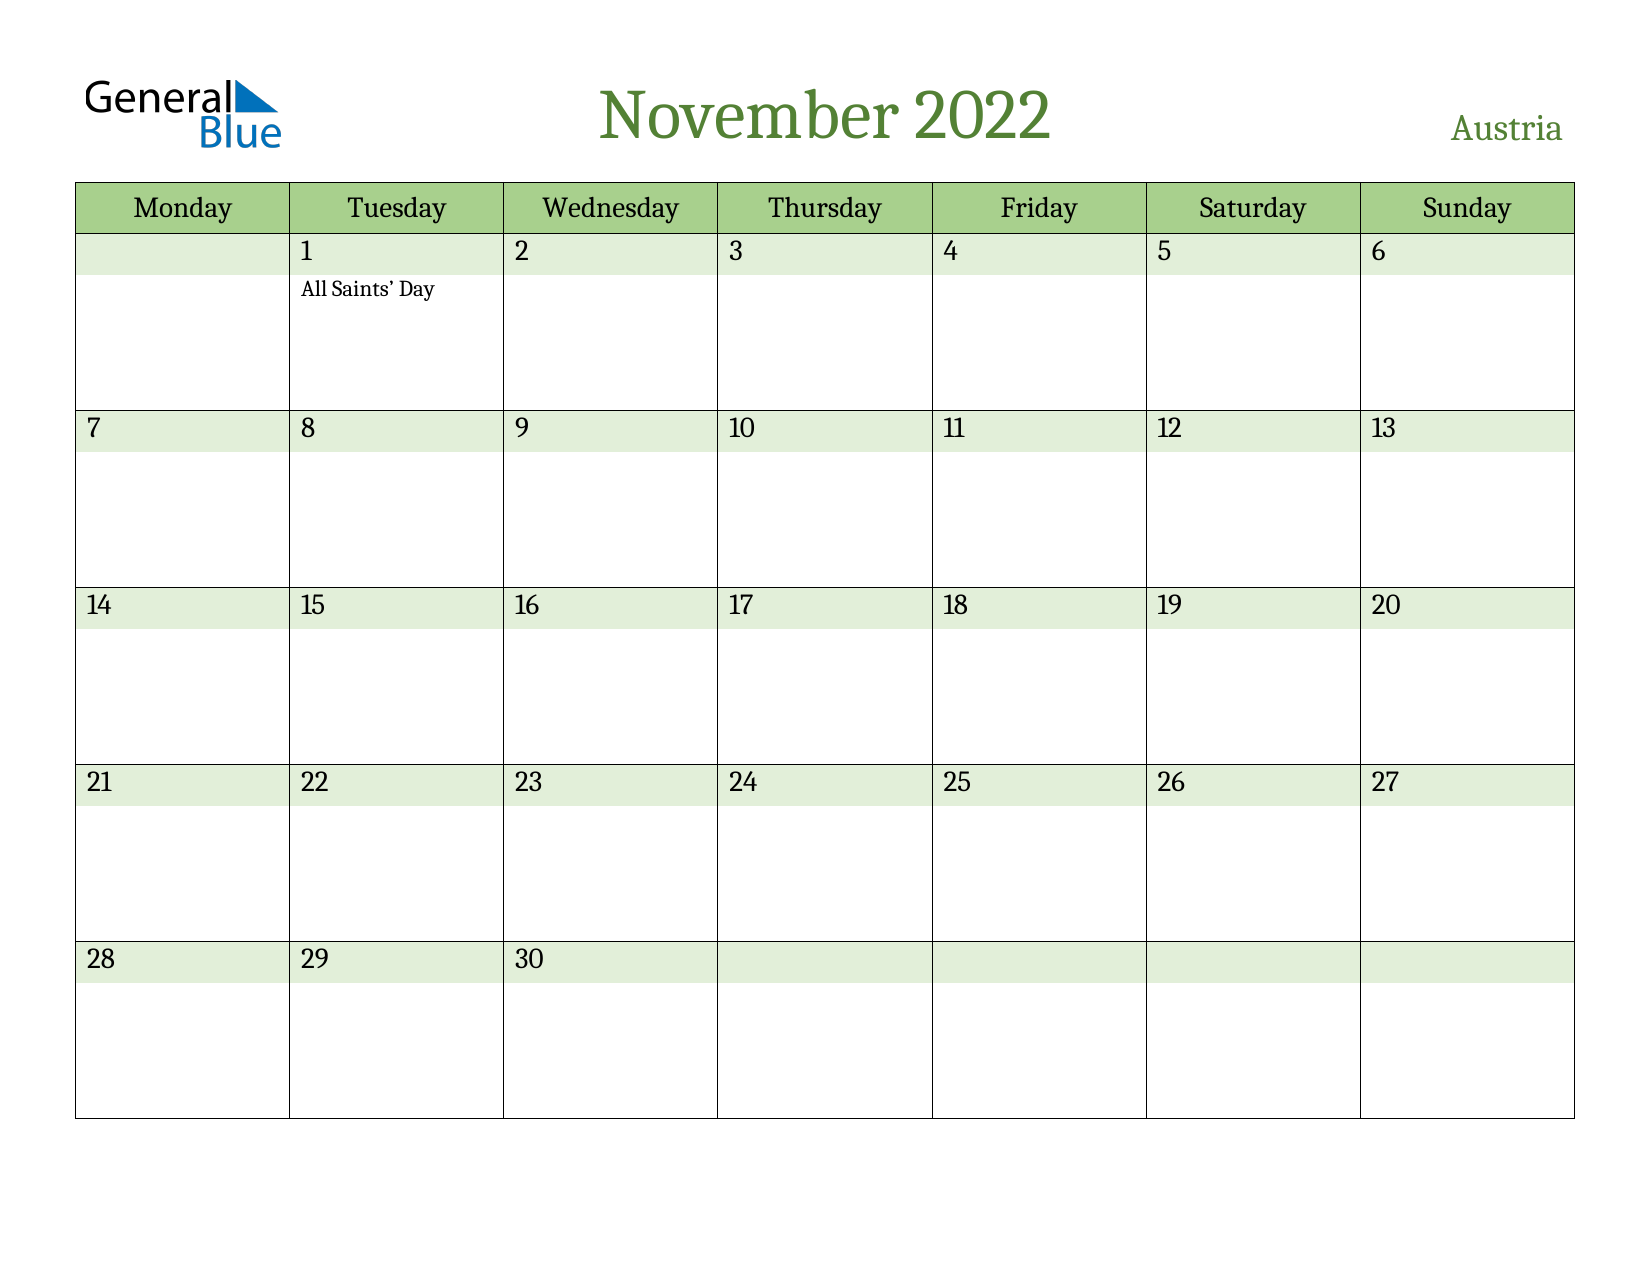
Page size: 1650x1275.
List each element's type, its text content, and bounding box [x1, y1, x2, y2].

table_cell [1361, 629, 1574, 764]
table_header Austria [1146, 75, 1574, 182]
table_cell 25 [933, 765, 1146, 806]
table_cell [718, 275, 932, 410]
table_cell [1361, 942, 1574, 983]
table_cell 7 [76, 411, 289, 452]
table_cell 29 [290, 942, 503, 983]
table_cell 18 [933, 588, 1146, 629]
table_cell 14 [76, 588, 289, 629]
table_cell All Saints’ Day [290, 275, 503, 410]
table_cell [290, 452, 503, 587]
table_cell Monday [76, 183, 289, 233]
table_cell 20 [1361, 588, 1574, 629]
table_cell [933, 275, 1146, 410]
table_cell [1147, 942, 1360, 983]
table_cell [1147, 452, 1360, 587]
table_cell [1361, 452, 1574, 587]
table_cell 12 [1147, 411, 1360, 452]
table_cell [76, 275, 289, 410]
table_cell [1147, 275, 1360, 410]
table_cell [718, 629, 932, 764]
picture [86, 80, 281, 148]
table_cell Sunday [1361, 183, 1574, 233]
table_cell Wednesday [504, 183, 717, 233]
table_cell [933, 629, 1146, 764]
table_cell [1147, 629, 1360, 764]
table_cell 24 [718, 765, 932, 806]
table_cell Tuesday [290, 183, 503, 233]
table_cell Thursday [718, 183, 932, 233]
table_cell [504, 983, 717, 1118]
table_cell [718, 942, 932, 983]
table_header November 2022 [504, 75, 1146, 182]
table_cell Friday [933, 183, 1146, 233]
table_cell 8 [290, 411, 503, 452]
table_cell 11 [933, 411, 1146, 452]
table_cell 10 [718, 411, 932, 452]
table_cell [504, 452, 717, 587]
table_cell [933, 942, 1146, 983]
table_header [76, 75, 503, 182]
table_cell [1361, 983, 1574, 1118]
table_cell [76, 629, 289, 764]
table_cell 30 [504, 942, 717, 983]
table_cell [290, 983, 503, 1118]
table_cell 16 [504, 588, 717, 629]
table_cell [1361, 275, 1574, 410]
table_cell [504, 275, 717, 410]
table_cell 27 [1361, 765, 1574, 806]
table_cell 17 [718, 588, 932, 629]
table_cell [76, 234, 289, 275]
table_cell 15 [290, 588, 503, 629]
table_cell [76, 983, 289, 1118]
table_cell 13 [1361, 411, 1574, 452]
table_cell 1 [290, 234, 503, 275]
table_cell [504, 806, 717, 941]
table_cell [718, 806, 932, 941]
table_cell [504, 629, 717, 764]
table_cell 6 [1361, 234, 1574, 275]
table_cell [76, 806, 289, 941]
table_cell [290, 806, 503, 941]
table_cell 26 [1147, 765, 1360, 806]
table_cell Saturday [1147, 183, 1360, 233]
table_cell 23 [504, 765, 717, 806]
table_cell [1361, 806, 1574, 941]
table_cell [718, 452, 932, 587]
table_cell [76, 452, 289, 587]
table_cell 3 [718, 234, 932, 275]
table_cell 4 [933, 234, 1146, 275]
table_cell [1147, 806, 1360, 941]
table_cell 21 [76, 765, 289, 806]
table_cell 19 [1147, 588, 1360, 629]
table_cell [933, 452, 1146, 587]
table_cell [290, 629, 503, 764]
table_cell [718, 983, 932, 1118]
table_cell 5 [1147, 234, 1360, 275]
table_cell [933, 806, 1146, 941]
table_cell 22 [290, 765, 503, 806]
table_cell [1147, 983, 1360, 1118]
table_cell [933, 983, 1146, 1118]
table_cell 9 [504, 411, 717, 452]
table_cell 28 [76, 942, 289, 983]
table_cell 2 [504, 234, 717, 275]
